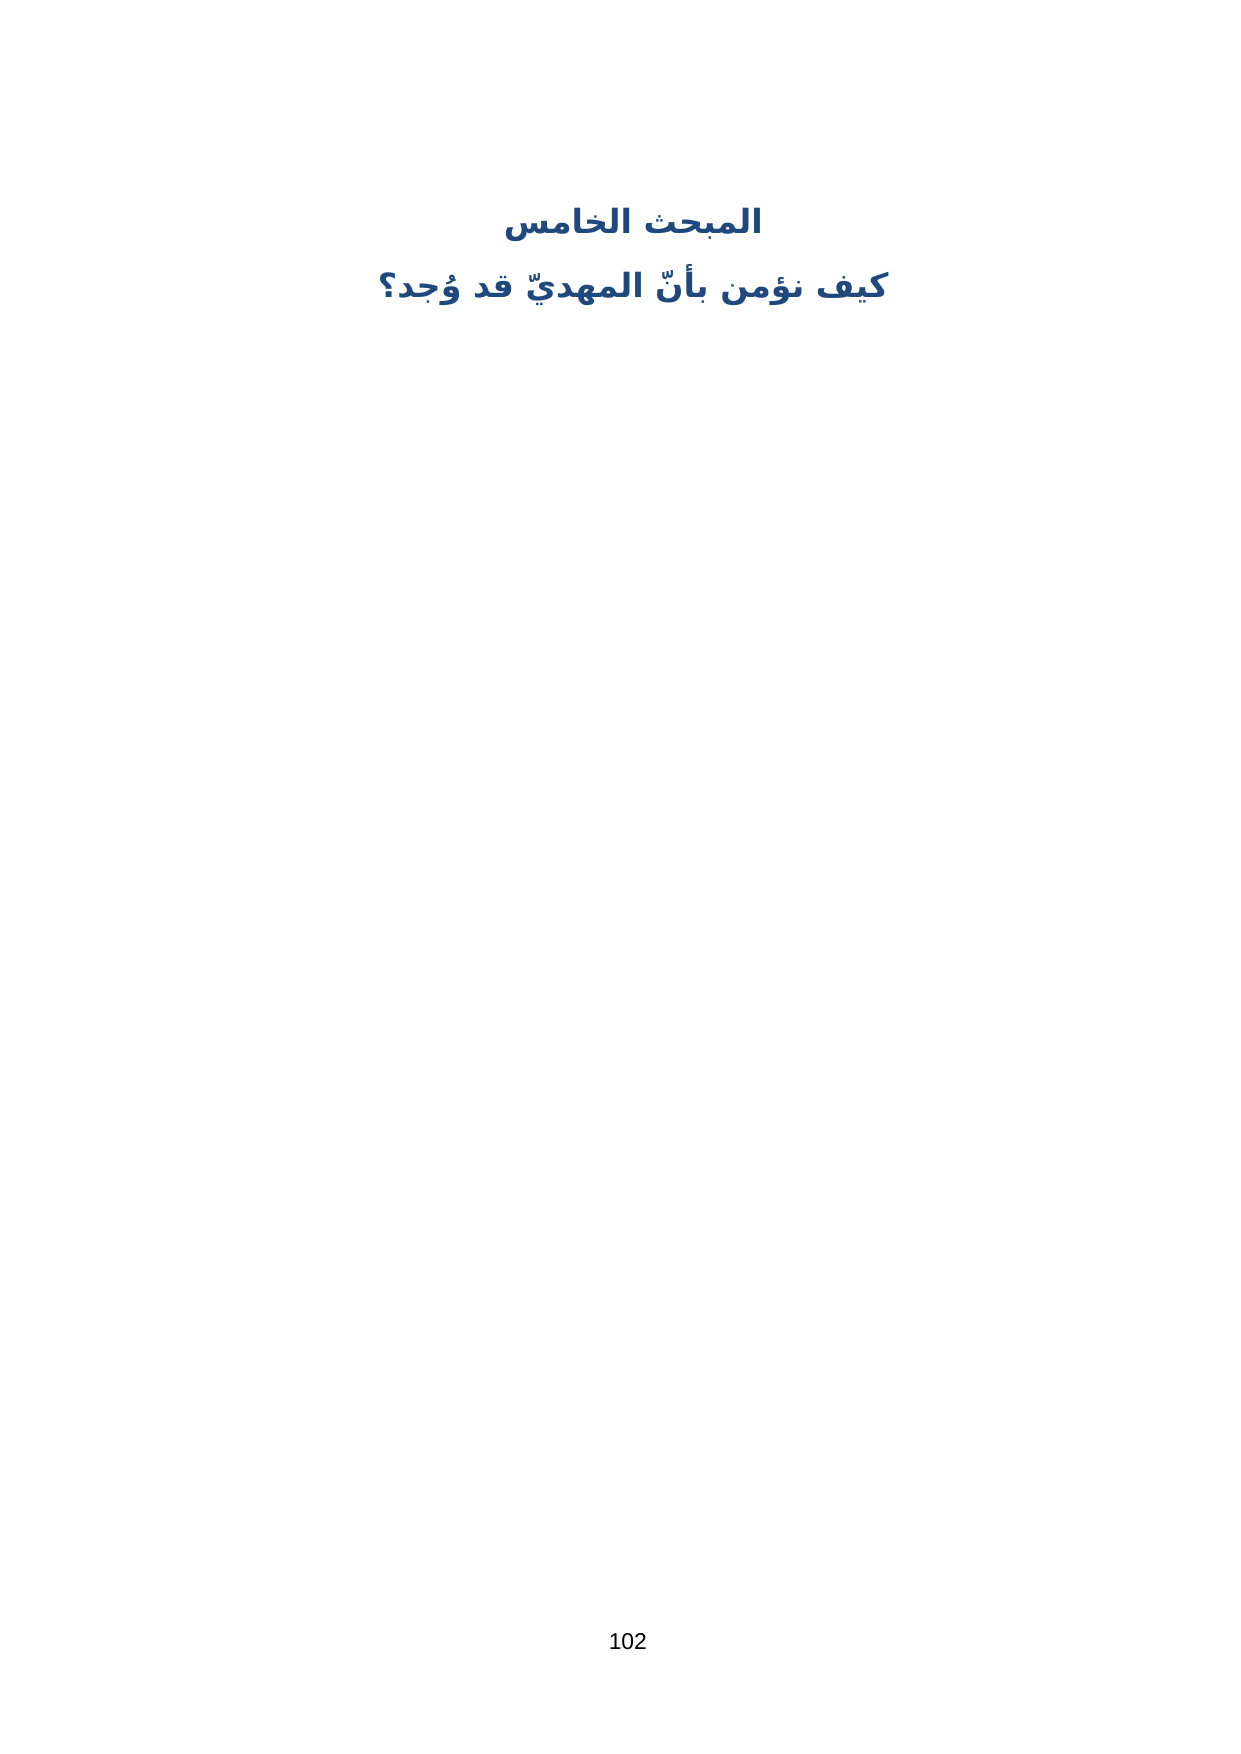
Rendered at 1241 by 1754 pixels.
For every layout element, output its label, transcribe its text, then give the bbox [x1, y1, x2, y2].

subtitle كيف نؤمن بأنّ المهديّ قد وُجد؟ [222, 266, 1033, 305]
subtitle المبحث الخامس [222, 202, 1033, 241]
